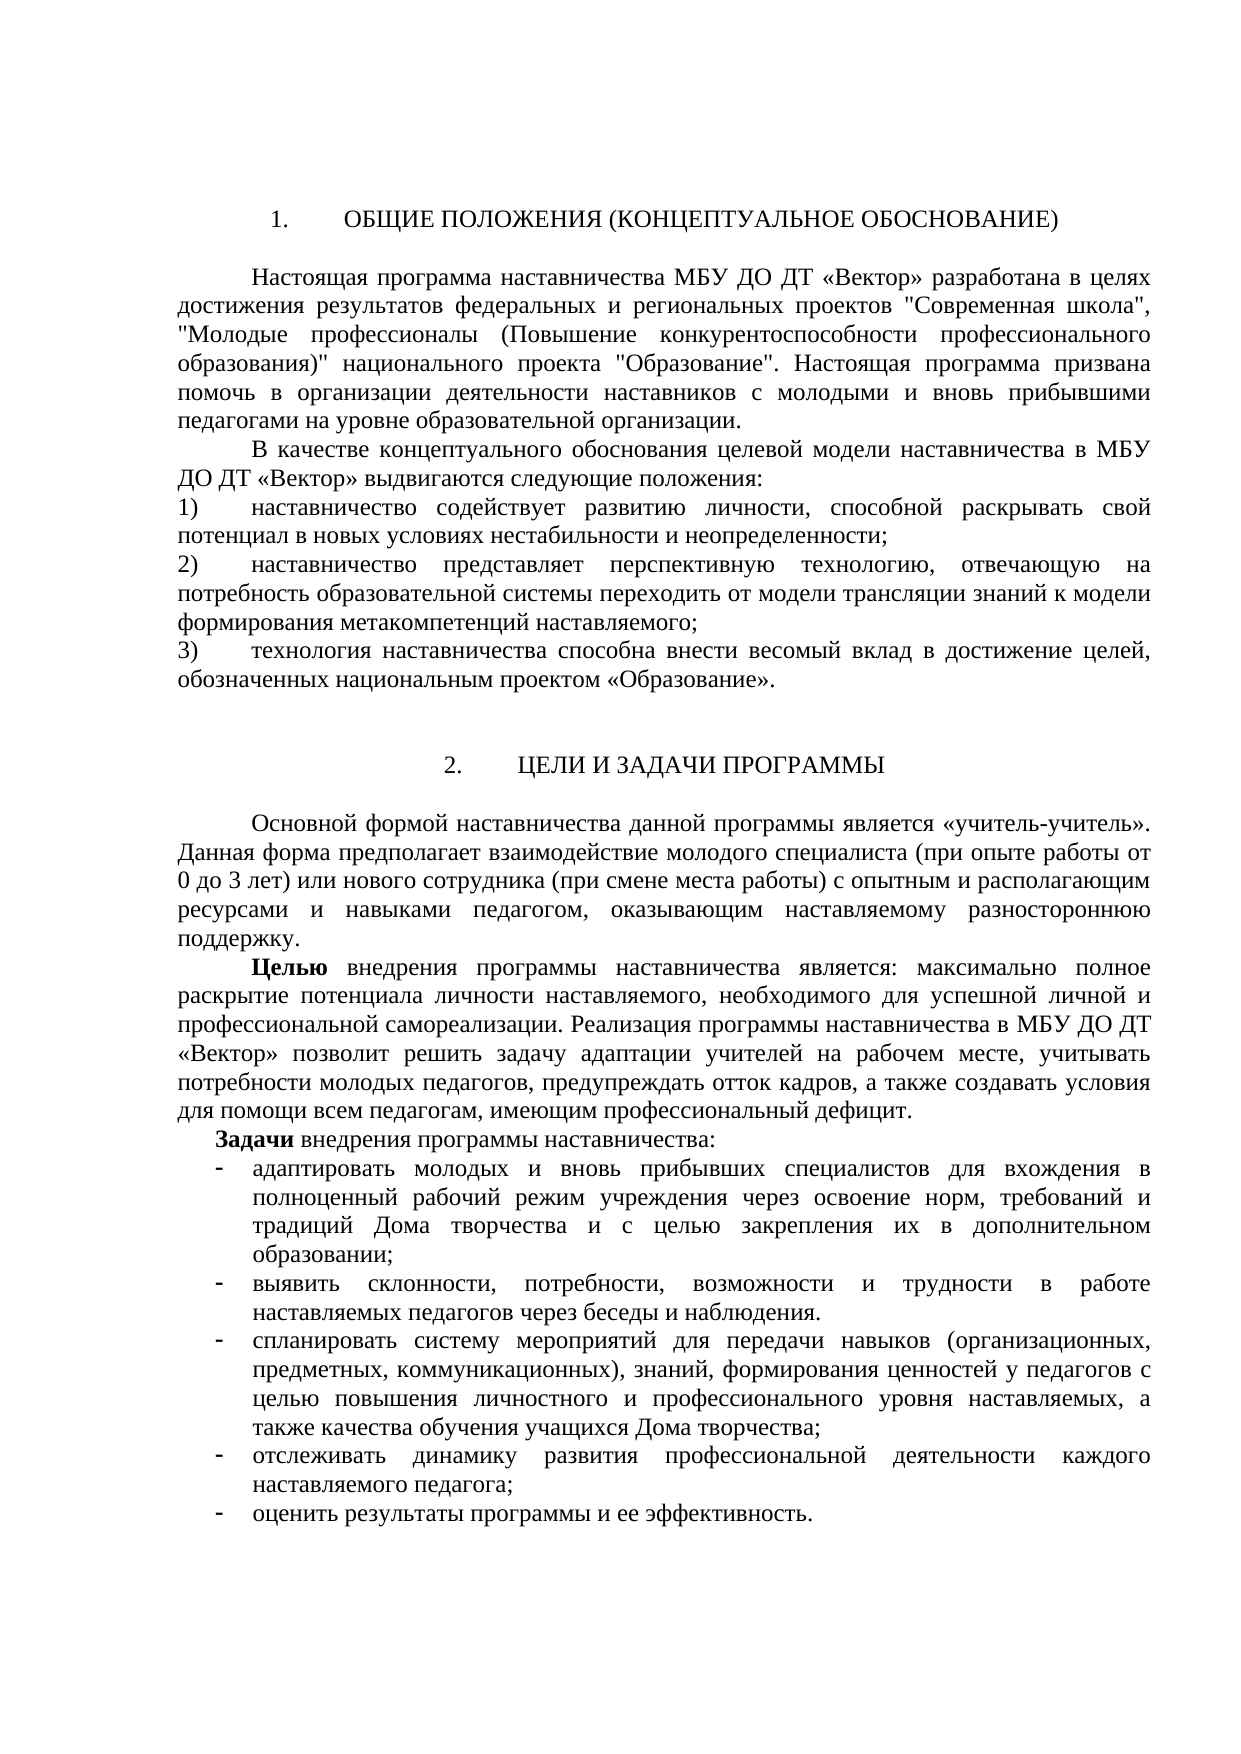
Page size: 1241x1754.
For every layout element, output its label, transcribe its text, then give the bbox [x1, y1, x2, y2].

text 1) наставничество содействует развитию личности, способной раскрывать свой потенциал в новых условиях нестабильности и неопределенности; [177, 492, 1152, 549]
list отслеживать динамику развития профессиональной деятельности каждого наставляемого педагога; [215, 1441, 1152, 1498]
list адаптировать молодых и вновь прибывших специалистов для вхождения в полноценный рабочий режим учреждения через освоение норм, требований и традиций Дома творчества и с целью закрепления их в дополнительном образовании; [215, 1153, 1152, 1268]
text Задачи внедрения программы наставничества: [177, 1124, 1152, 1153]
list выявить склонности, потребности, возможности и трудности в работе наставляемых педагогов через беседы и наблюдения. [215, 1268, 1152, 1326]
text В качестве концептуального обоснования целевой модели наставничества в МБУ ДО ДТ «Вектор» выдвигаются следующие положения: [177, 434, 1152, 492]
text 3) технология наставничества способна внести весомый вклад в достижение целей, обозначенных национальным проектом «Образование». [177, 636, 1152, 693]
text Настоящая программа наставничества МБУ ДО ДТ «Вектор» разработана в целях достижения результатов федеральных и региональных проектов "Современная школа", "Молодые профессионалы (Повышение конкурентоспособности профессионального образования)" национального проекта "Образование". Настоящая программа призвана помочь в организации деятельности наставников с молодыми и вновь прибывшими педагогами на уровне образовательной организации. [177, 262, 1152, 434]
text Целью внедрения программы наставничества является: максимально полное раскрытие потенциала личности наставляемого, необходимого для успешной личной и профессиональной самореализации. Реализация программы наставничества в МБУ ДО ДТ «Вектор» позволит решить задачу адаптации учителей на рабочем месте, учитывать потребности молодых педагогов, предупреждать отток кадров, а также создавать условия для помощи всем педагогам, имеющим профессиональный дефицит. [177, 952, 1152, 1124]
text 2. ЦЕЛИ И ЗАДАЧИ ПРОГРАММЫ [177, 751, 1152, 779]
text 1. ОБЩИЕ ПОЛОЖЕНИЯ (КОНЦЕПТУАЛЬНОЕ ОБОСНОВАНИЕ) [177, 204, 1152, 233]
text 2) наставничество представляет перспективную технологию, отвечающую на потребность образовательной системы переходить от модели трансляции знаний к модели формирования метакомпетенций наставляемого; [177, 549, 1152, 636]
list оценить результаты программы и ее эффективность. [215, 1498, 1152, 1527]
text Основной формой наставничества данной программы является «учитель-учитель». Данная форма предполагает взаимодействие молодого специалиста (при опыте работы от 0 до 3 лет) или нового сотрудника (при смене места работы) с опытным и располагающим ресурсами и навыками педагогом, оказывающим наставляемому разностороннюю поддержку. [177, 808, 1152, 952]
list спланировать систему мероприятий для передачи навыков (организационных, предметных, коммуникационных), знаний, формирования ценностей у педагогов с целью повышения личностного и профессионального уровня наставляемых, а также качества обучения учащихся Дома творчества; [215, 1326, 1152, 1441]
